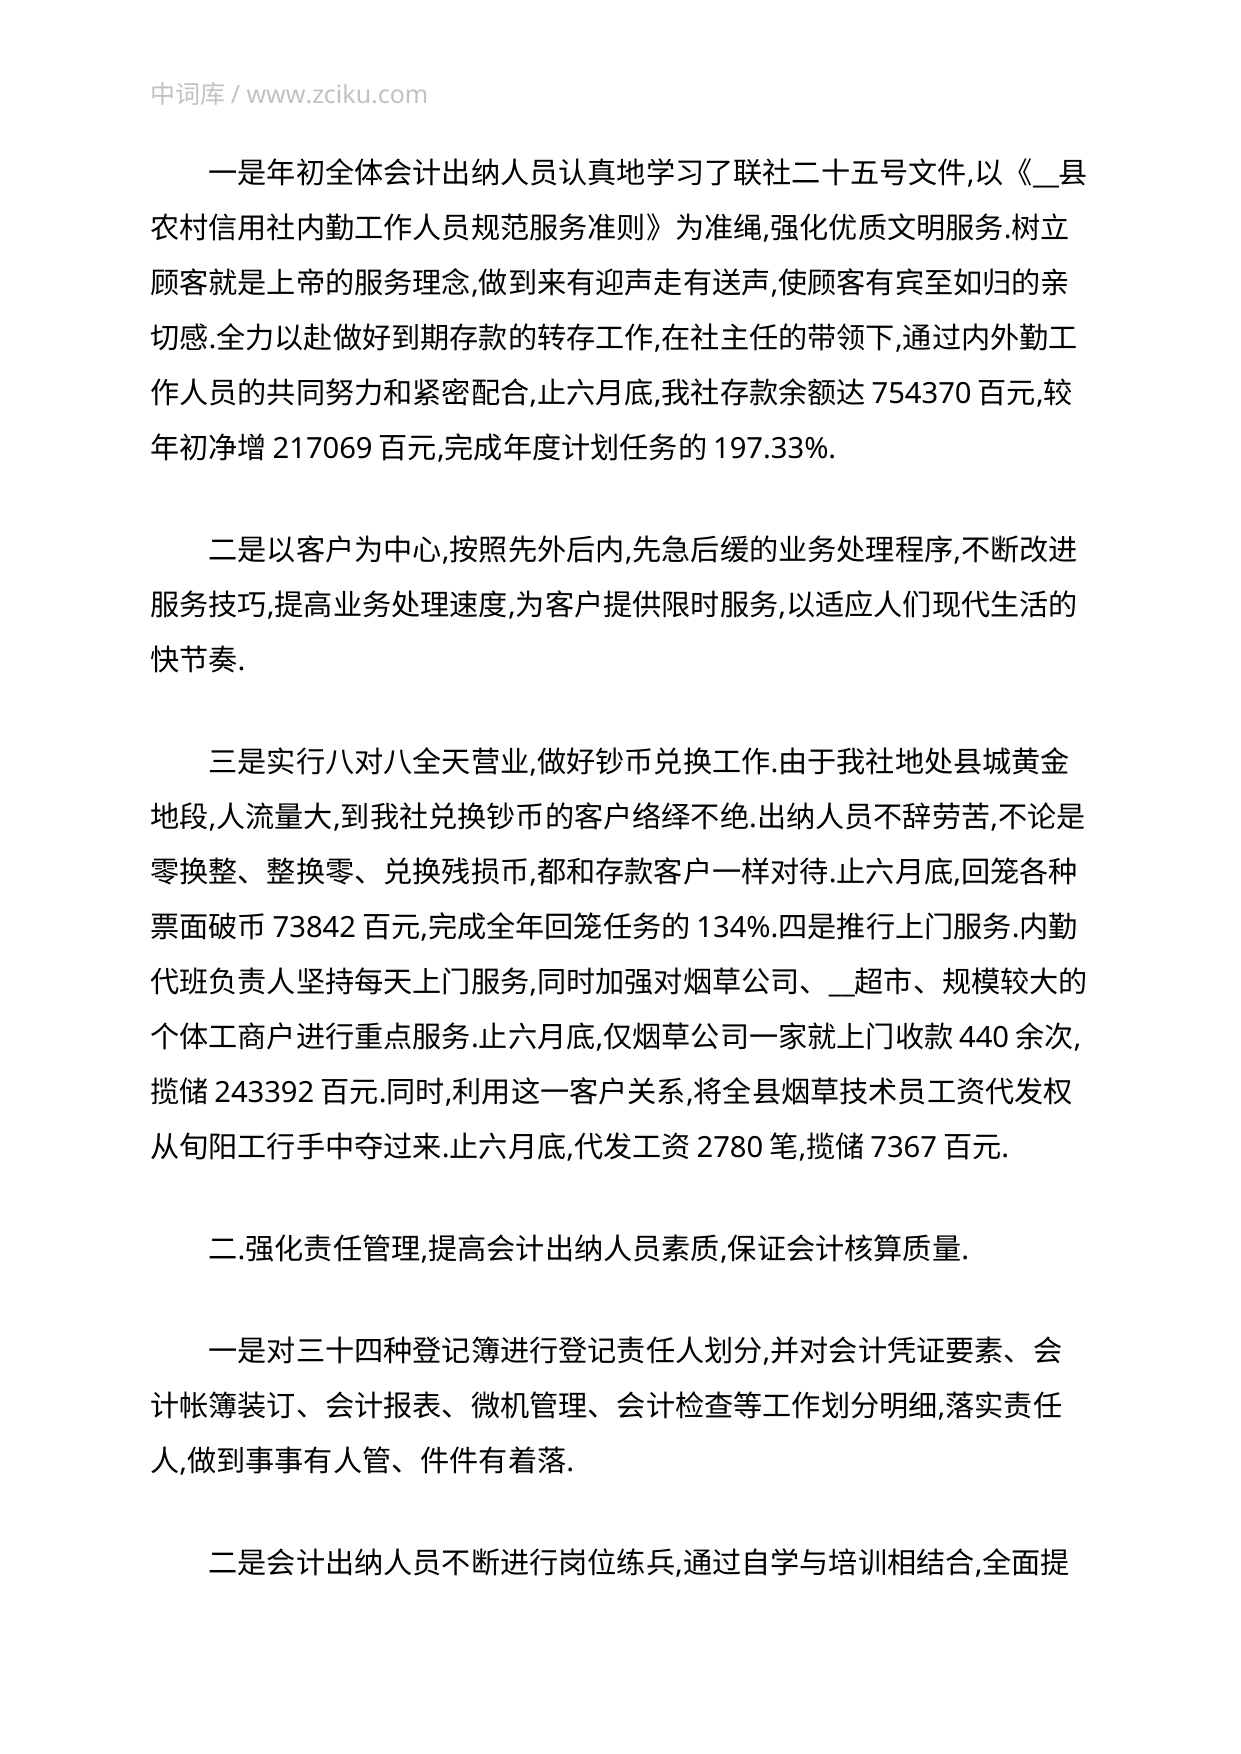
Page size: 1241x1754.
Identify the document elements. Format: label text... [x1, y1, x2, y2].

text 二.强化责任管理,提高会计出纳人员素质,保证会计核算质量. [150, 1226, 1090, 1268]
text 一是对三十四种登记簿进行登记责任人划分,并对会计凭证要素、会计帐簿装订、会计报表、微机管理、会计检查等工作划分明细,落实责任人,做到事事有人管、件件有着落. [150, 1328, 1090, 1480]
text 三是实行八对八全天营业,做好钞币兑换工作.由于我社地处县城黄金地段,人流量大,到我社兑换钞币的客户络绎不绝.出纳人员不辞劳苦,不论是零换整、整换零、兑换残损币,都和存款客户一样对待.止六月底,回笼各种票面破币73842百元,完成全年回笼任务的134%.四是推行上门服务.内勤代班负责人坚持每天上门服务,同时加强对烟草公司、__超市、规模较大的个体工商户进行重点服务.止六月底,仅烟草公司一家就上门收款440余次,揽储243392百元.同时,利用这一客户关系,将全县烟草技术员工资代发权从旬阳工行手中夺过来.止六月底,代发工资2780笔,揽储7367百元. [150, 739, 1090, 1166]
text 二是以客户为中心,按照先外后内,先急后缓的业务处理程序,不断改进服务技巧,提高业务处理速度,为客户提供限时服务,以适应人们现代生活的快节奏. [150, 527, 1090, 679]
text 一是年初全体会计出纳人员认真地学习了联社二十五号文件,以《__县农村信用社内勤工作人员规范服务准则》为准绳,强化优质文明服务.树立顾客就是上帝的服务理念,做到来有迎声走有送声,使顾客有宾至如归的亲切感.全力以赴做好到期存款的转存工作,在社主任的带领下,通过内外勤工作人员的共同努力和紧密配合,止六月底,我社存款余额达754370百元,较年初净增217069百元,完成年度计划任务的197.33%. [150, 150, 1090, 467]
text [150, 1540, 1090, 1582]
